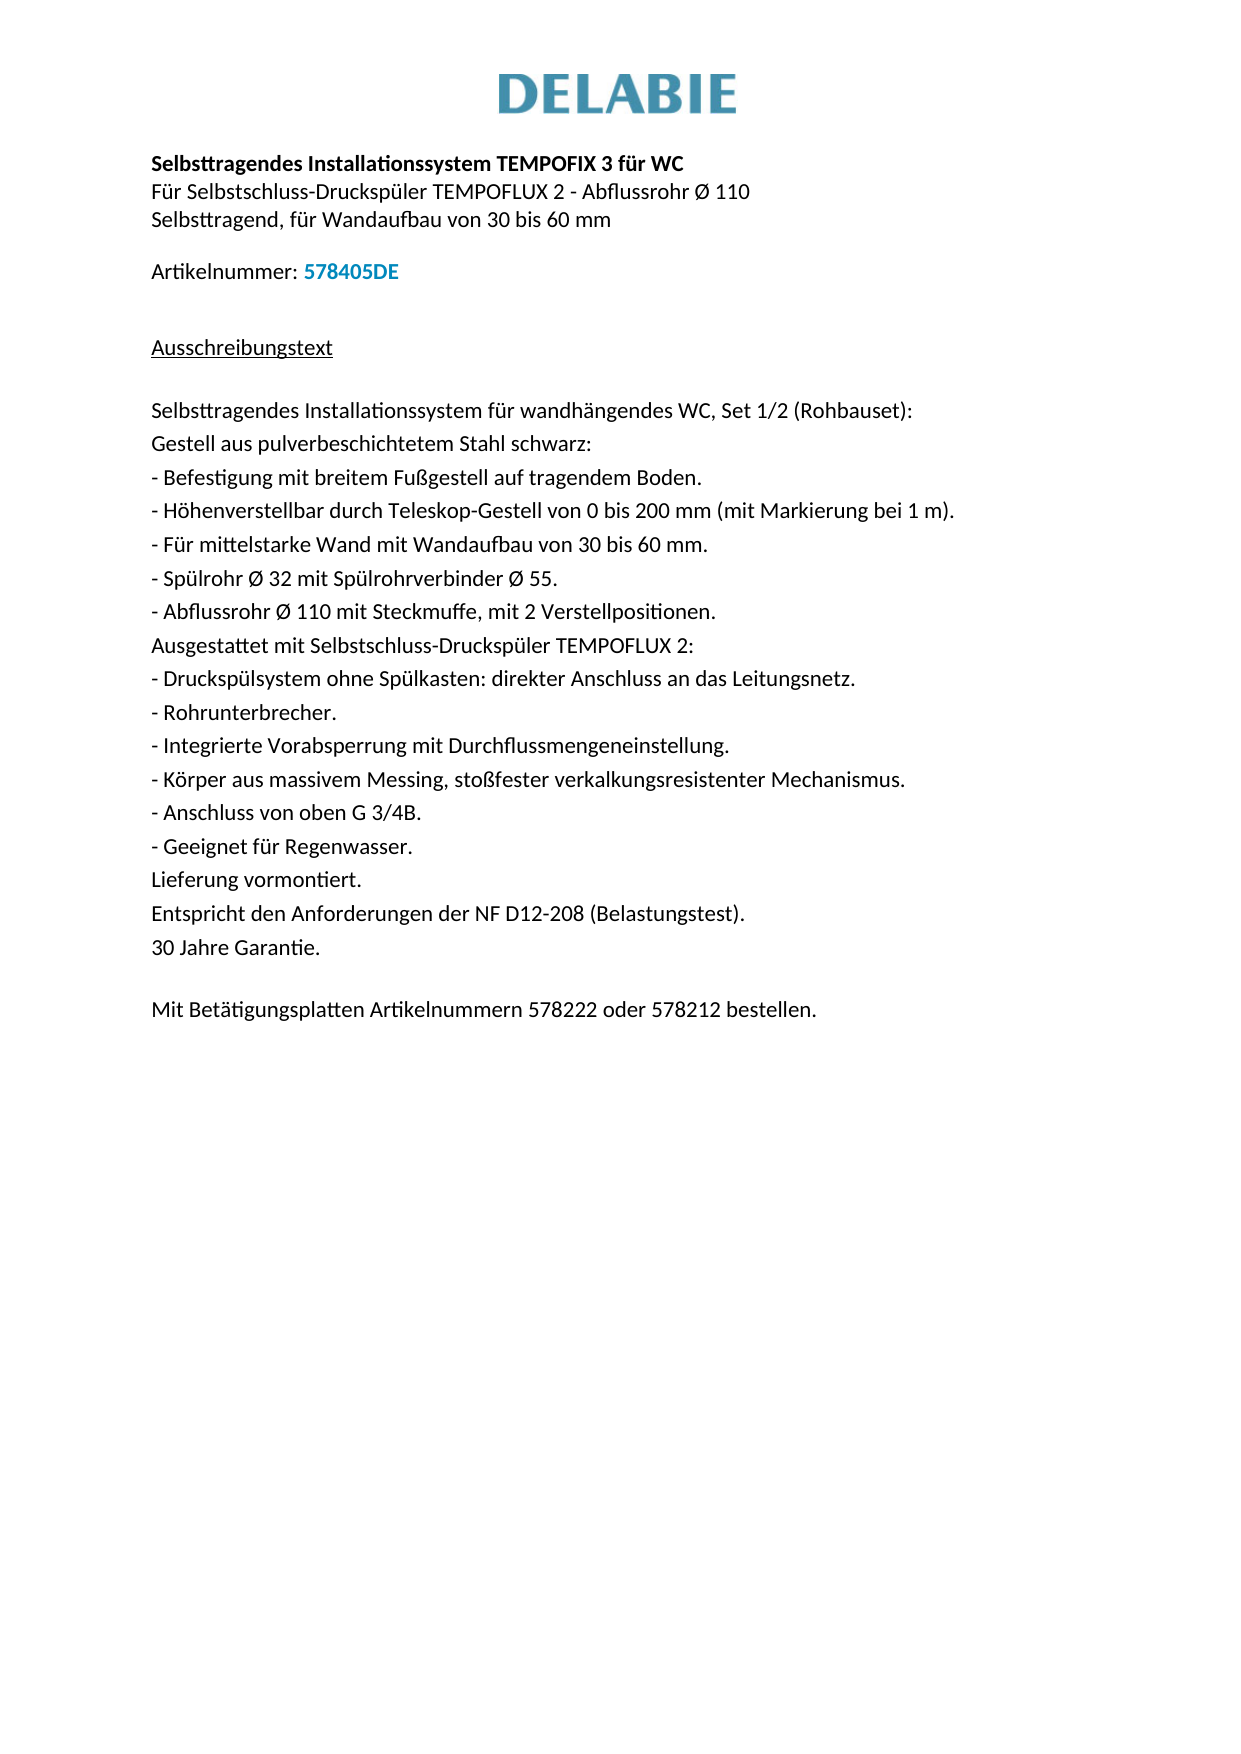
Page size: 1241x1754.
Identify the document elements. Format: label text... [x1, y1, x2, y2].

text - Abflussrohr Ø 110 mit Steckmuffe, mit 2 Verstellpositionen. [151, 597, 1084, 625]
text 30 Jahre Garantie. [151, 933, 1084, 961]
text Ausschreibungstext [151, 333, 1084, 361]
text - Körper aus massivem Messing, stoßfester verkalkungsresistenter Mechanismus. [151, 765, 1084, 793]
text - Spülrohr Ø 32 mit Spülrohrverbinder Ø 55. [151, 564, 1084, 592]
text Artikelnummer: 578405DE [151, 257, 1084, 285]
text - Integrierte Vorabsperrung mit Durchflussmengeneinstellung. [151, 731, 1084, 759]
text - Für mittelstarke Wand mit Wandaufbau von 30 bis 60 mm. [151, 530, 1084, 558]
text - Befestigung mit breitem Fußgestell auf tragendem Boden. [151, 463, 1084, 491]
picture [497, 74, 738, 114]
text Gestell aus pulverbeschichtetem Stahl schwarz: [151, 429, 1084, 458]
text Für Selbstschluss-Druckspüler TEMPOFLUX 2 - Abflussrohr Ø 110 [151, 177, 1084, 205]
text - Rohrunterbrecher. [151, 698, 1084, 726]
text Selbsttragendes Installationssystem für wandhängendes WC, Set 1/2 (Rohbauset): [151, 396, 1084, 424]
text - Anschluss von oben G 3/4B. [151, 798, 1084, 827]
text Entspricht den Anforderungen der NF D12-208 (Belastungstest). [151, 899, 1084, 927]
text Selbsttragend, für Wandaufbau von 30 bis 60 mm [151, 205, 1084, 233]
text Lieferung vormontiert. [151, 866, 1084, 894]
text Ausgestattet mit Selbstschluss-Druckspüler TEMPOFLUX 2: [151, 631, 1084, 659]
text Selbsttragendes Installationssystem TEMPOFIX 3 für WC [151, 149, 1084, 177]
text - Höhenverstellbar durch Teleskop-Gestell von 0 bis 200 mm (mit Markierung bei 1 m). [151, 497, 1084, 525]
text Mit Betätigungsplatten Artikelnummern 578222 oder 578212 bestellen. [151, 995, 1084, 1023]
text - Geeignet für Regenwasser. [151, 832, 1084, 860]
text - Druckspülsystem ohne Spülkasten: direkter Anschluss an das Leitungsnetz. [151, 664, 1084, 692]
